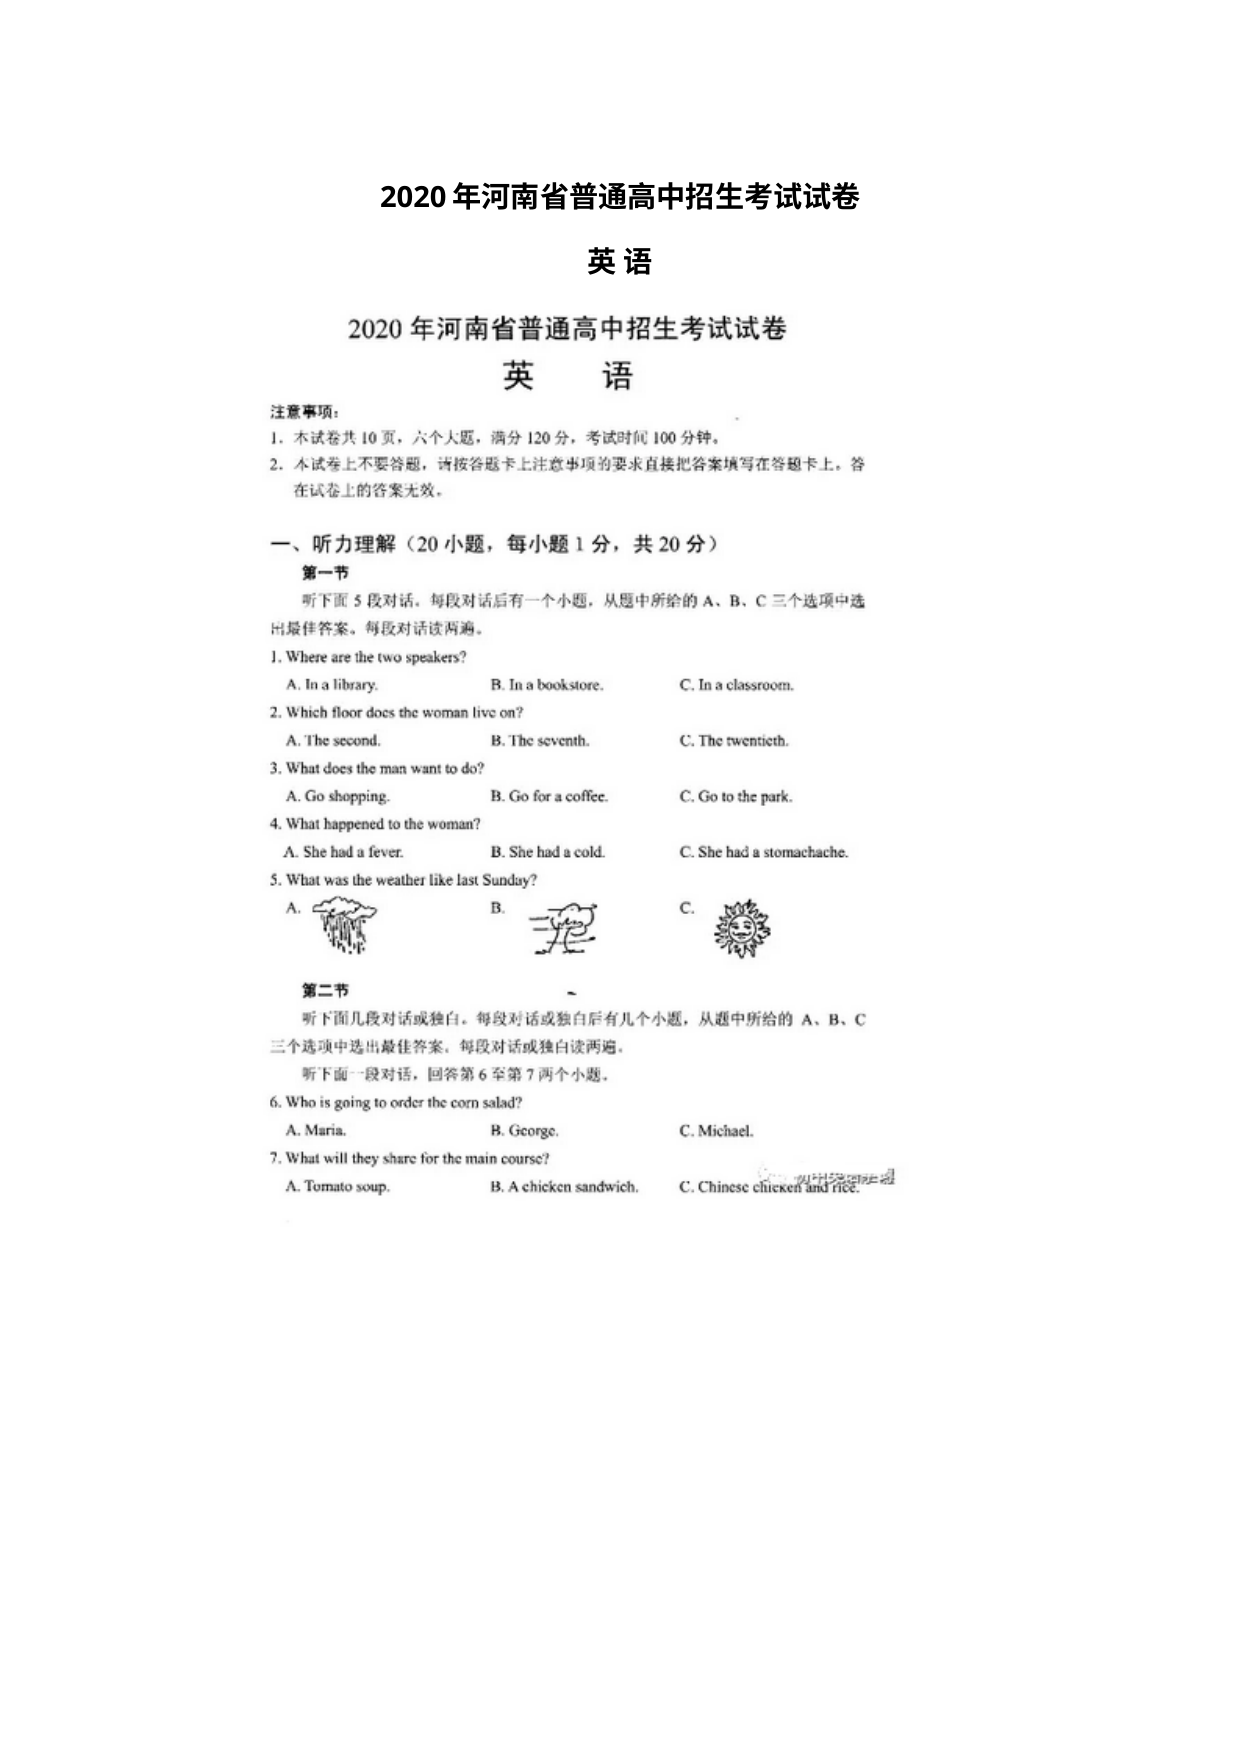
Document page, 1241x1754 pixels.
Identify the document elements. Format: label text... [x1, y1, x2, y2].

text 英 语 [187, 227, 1053, 292]
text 2020年河南省普通高中招生考试试卷 [187, 162, 1053, 227]
picture [219, 292, 1021, 1227]
